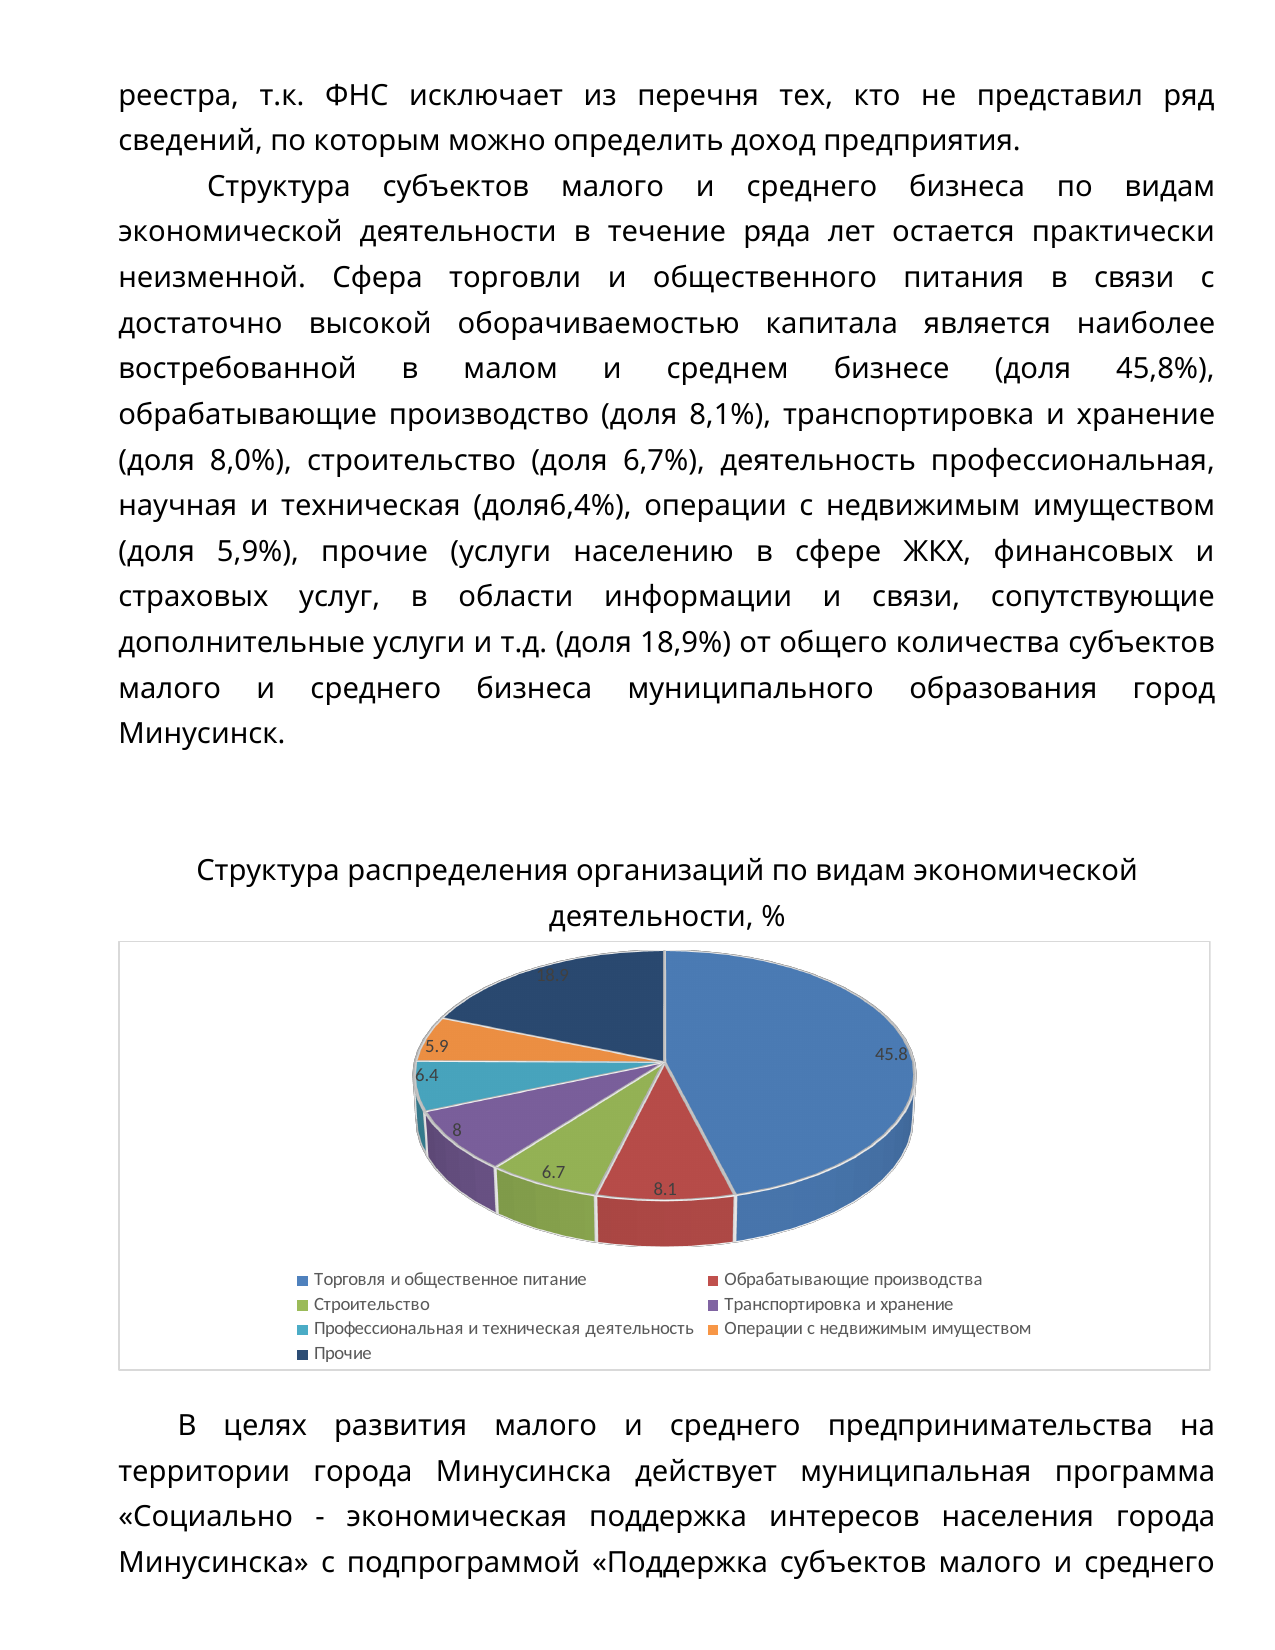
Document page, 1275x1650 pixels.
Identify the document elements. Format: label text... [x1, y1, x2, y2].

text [118, 1404, 1216, 1581]
text Структура субъектов малого и среднего бизнеса по видам экономической деятельности в течение ряда лет остается практически неизменной. Сфера торговли и общественного питания в связи с достаточно высокой оборачиваемостью капитала является наиболее востребованной в малом и среднем бизнесе (доля 45,8%), обрабатывающие производство (доля 8,1%), транспортировка и хранение (доля 8,0%), строительство (доля 6,7%), деятельность профессиональная, научная и техническая (доля6,4%), операции с недвижимым имуществом (доля 5,9%), прочие (услуги населению в сфере ЖКХ, финансовых и страховых услуг, в области информации и связи, сопутствующие дополнительные услуги и т.д. (доля 18,9%) от общего количества субъектов малого и среднего бизнеса муниципального образования город Минусинск. [118, 165, 1216, 752]
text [118, 74, 1216, 159]
text Структура распределения организаций по видам экономической деятельности, % [118, 849, 1216, 935]
